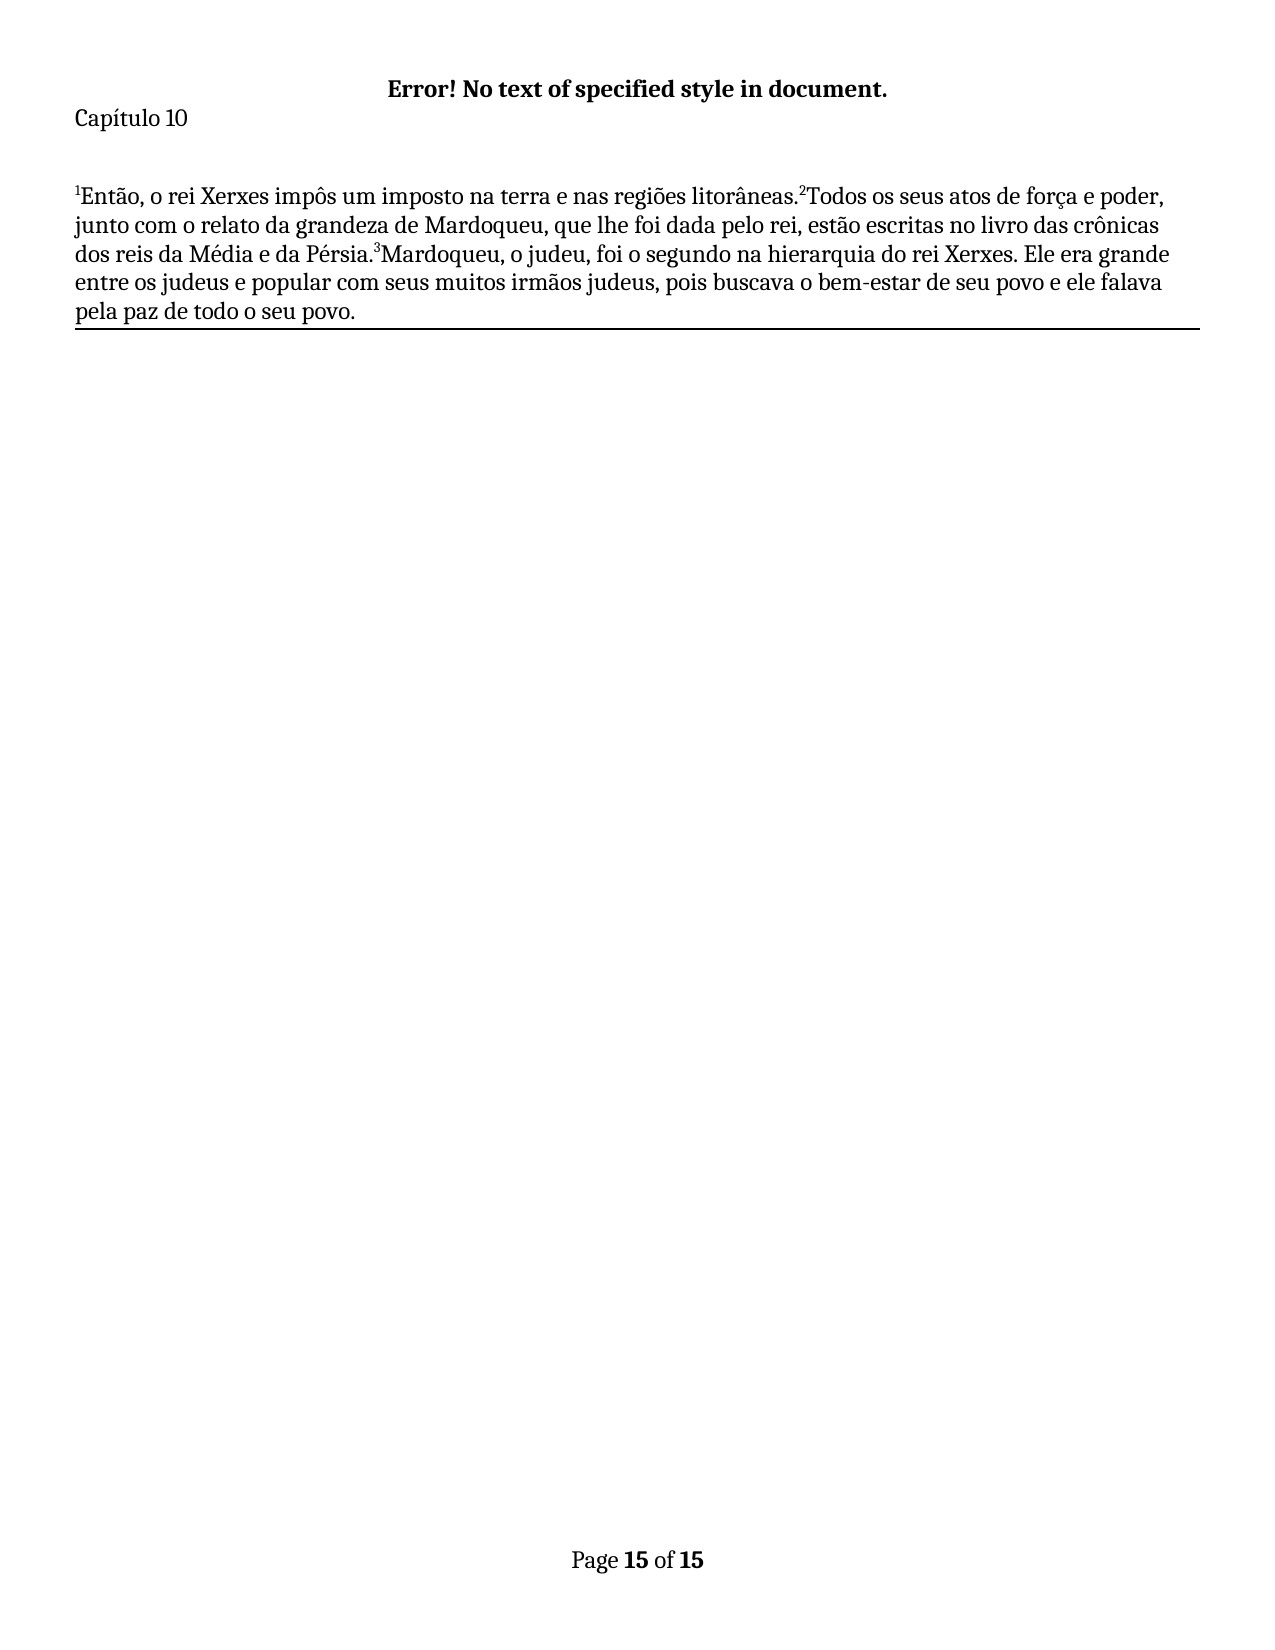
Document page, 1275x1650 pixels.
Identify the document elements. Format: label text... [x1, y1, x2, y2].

text 1Então, o rei Xerxes impôs um imposto na terra e nas regiões litorâneas.2Todos os seus atos de força e poder, junto com o relato da grandeza de Mardoqueu, que lhe foi dada pelo rei, estão escritas no livro das crônicas dos reis da Média e da Pérsia.3Mardoqueu, o judeu, foi o segundo na hierarquia do rei Xerxes. Ele era grande entre os judeus e popular com seus muitos irmãos judeus, pois buscava o bem-estar de seu povo e ele falava pela paz de todo o seu povo. [75, 182, 1200, 328]
text Capítulo 10 [75, 104, 1200, 161]
